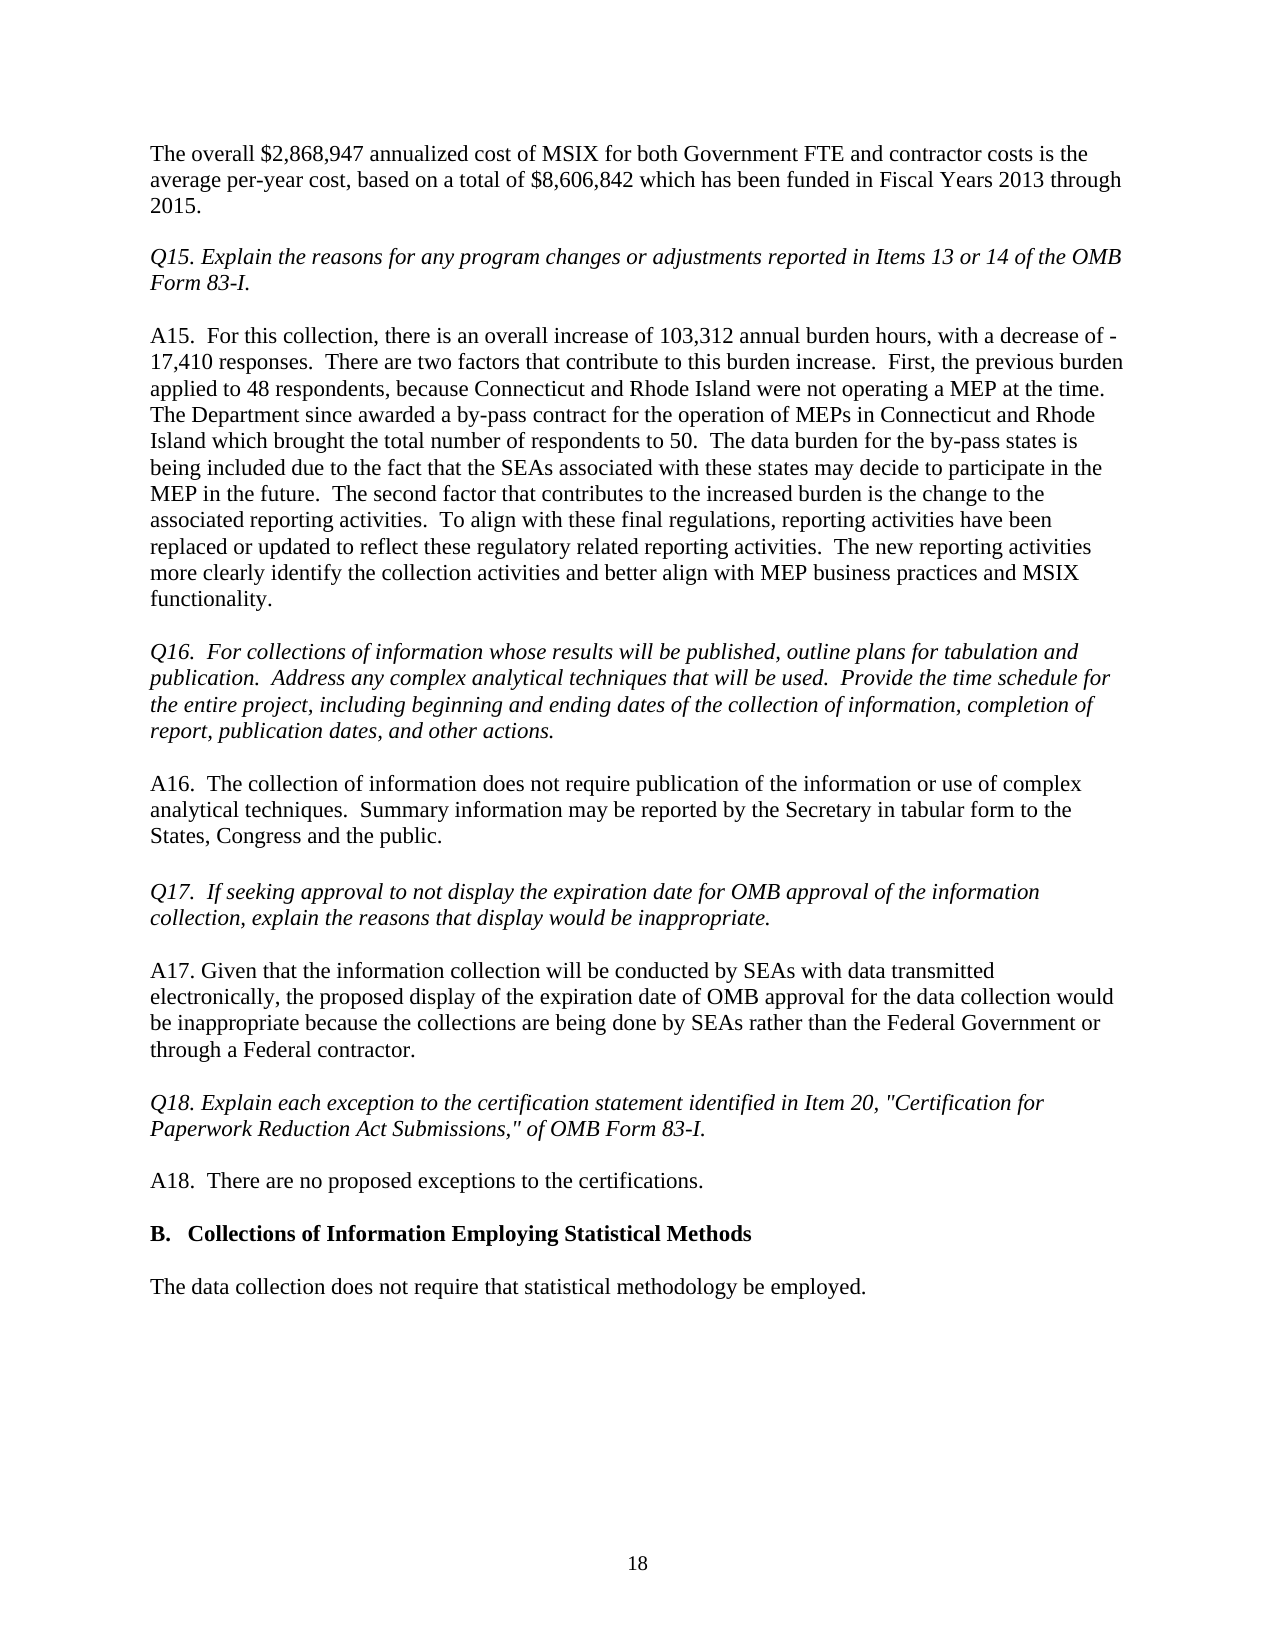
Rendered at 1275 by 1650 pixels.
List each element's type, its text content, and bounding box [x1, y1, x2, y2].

text Q16. For collections of information whose results will be published, outline plans for tabulation and publication. Address any complex analytical techniques that will be used. Provide the time schedule for the entire project, including beginning and ending dates of the collection of information, completion of report, publication dates, and other actions. [150, 638, 1125, 743]
text A17. Given that the information collection will be conducted by SEAs with data transmitted electronically, the proposed display of the expiration date of OMB approval for the data collection would be inappropriate because the collections are being done by SEAs rather than the Federal Government or through a Federal contractor. [150, 957, 1125, 1062]
subtitle Collections of Information Employing Statistical Methods [150, 1220, 1125, 1247]
text Q18. Explain each exception to the certification statement identified in Item 20, "Certification for Paperwork Reduction Act Submissions," of OMB Form 83-I. [150, 1088, 1125, 1141]
text A15. For this collection, there is an overall increase of 103,312 annual burden hours, with a decrease of -17,410 responses. There are two factors that contribute to this burden increase. First, the previous burden applied to 48 respondents, because Connecticut and Rhode Island were not operating a MEP at the time. The Department since awarded a by-pass contract for the operation of MEPs in Connecticut and Rhode Island which brought the total number of respondents to 50. The data burden for the by-pass states is being included due to the fact that the SEAs associated with these states may decide to participate in the MEP in the future. The second factor that contributes to the increased burden is the change to the associated reporting activities. To align with these final regulations, reporting activities have been replaced or updated to reflect these regulatory related reporting activities. The new reporting activities more clearly identify the collection activities and better align with MEP business practices and MSIX functionality. [150, 322, 1125, 612]
text A18. There are no proposed exceptions to the certifications. [150, 1168, 1125, 1194]
text Q15. Explain the reasons for any program changes or adjustments reported in Items 13 or 14 of the OMB Form 83-I. [150, 243, 1125, 296]
text A16. The collection of information does not require publication of the information or use of complex analytical techniques. Summary information may be reported by the Secretary in tabular form to the States, Congress and the public. [150, 770, 1125, 849]
text The data collection does not require that statistical methodology be employed. [150, 1273, 1125, 1299]
text Q17. If seeking approval to not display the expiration date for OMB approval of the information collection, explain the reasons that display would be inappropriate. [150, 878, 1125, 930]
text The overall $2,868,947 annualized cost of MSIX for both Government FTE and contractor costs is the average per-year cost, based on a total of $8,606,842 which has been funded in Fiscal Years 2013 through 2015. [150, 140, 1125, 219]
